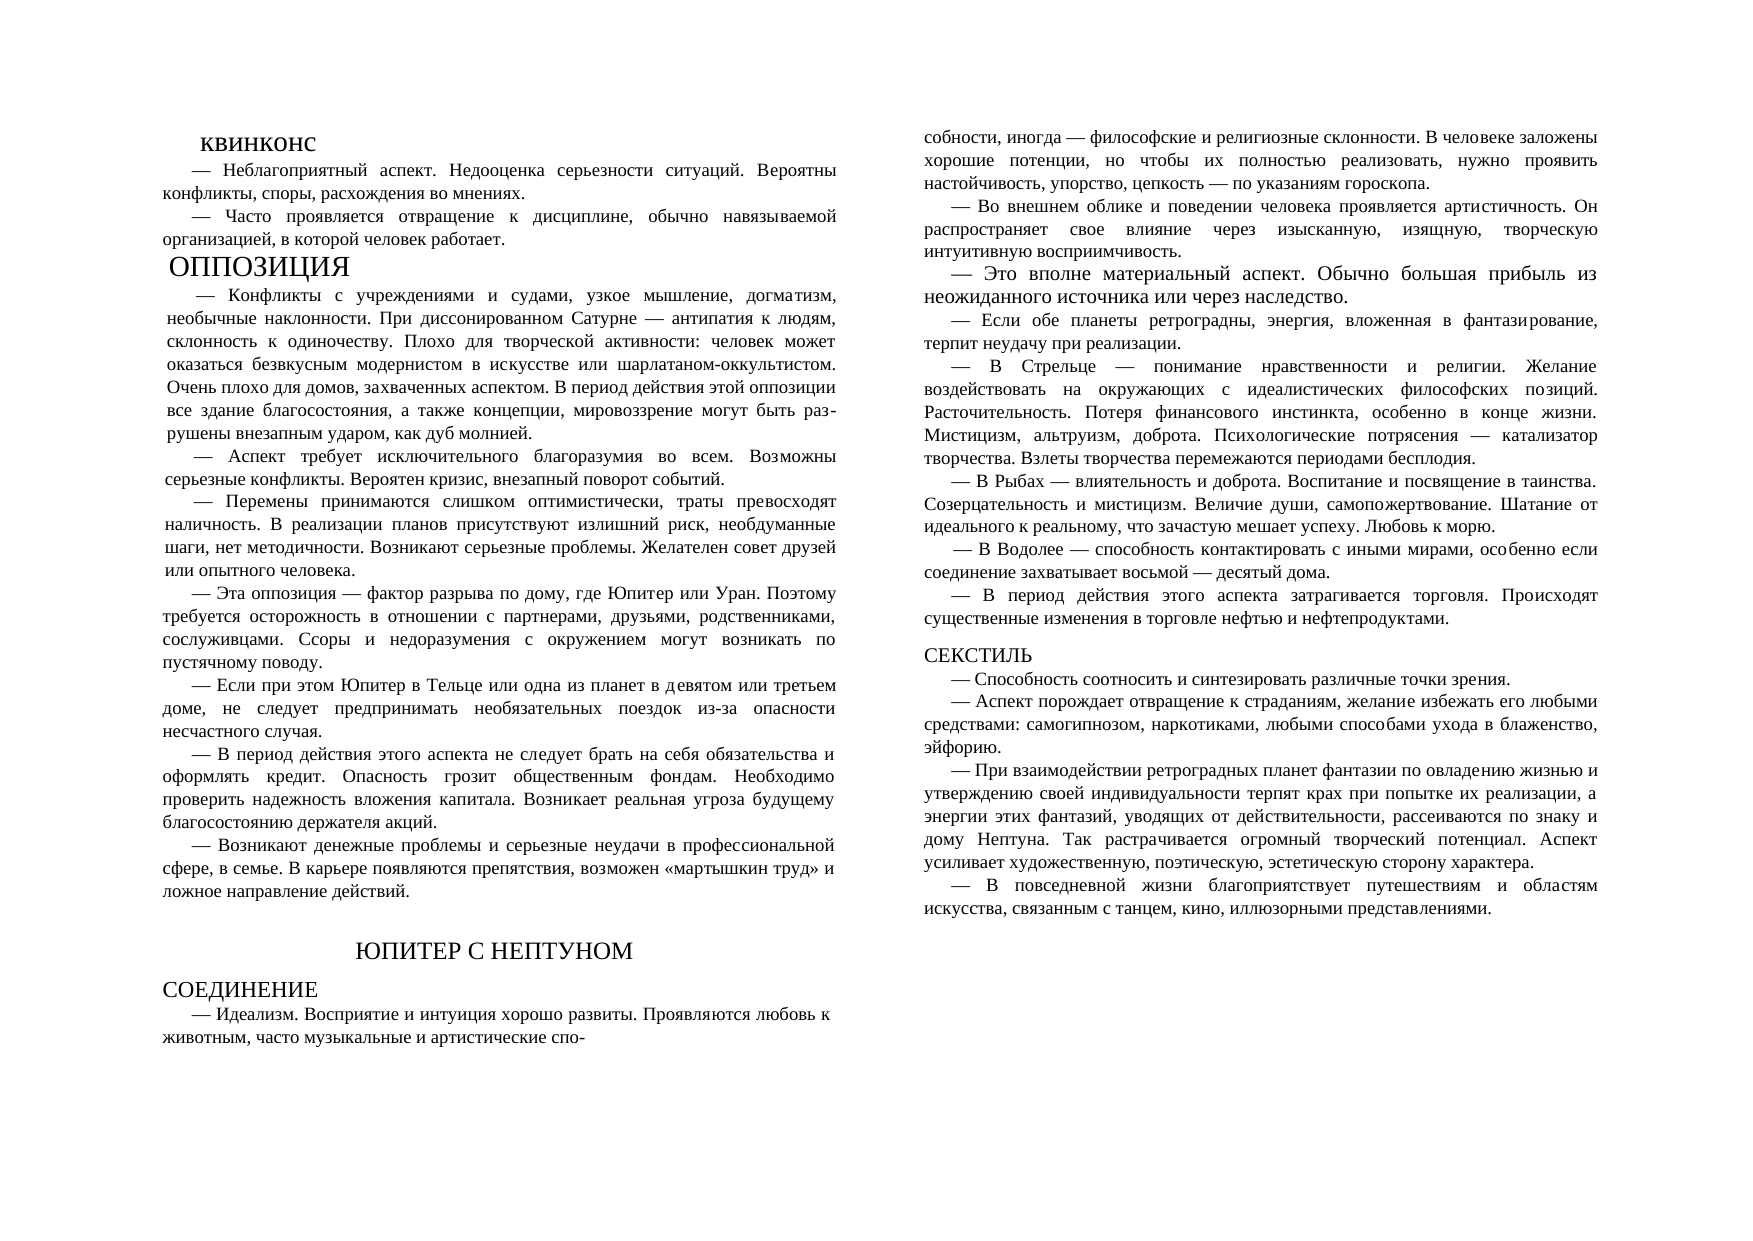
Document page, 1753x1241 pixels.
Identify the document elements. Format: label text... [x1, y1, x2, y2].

text — Идеализм. Восприятие и интуиция хорошо развиты. Проявляются любовь к животным, часто музыкальные и артистические спо- [162, 1002, 830, 1048]
text — Перемены принимаются слишком оптимистически, траты превосходят наличность. В реализации планов присутствуют излишний риск, необдуманные шаги, нет методичности. Возникают серьезные проблемы. Желателен совет друзей или опытного человека. [164, 489, 836, 581]
text — Неблагоприятный аспект. Недооценка серьезности ситуаций. Вероятны конфликты, споры, расхождения во мнениях. [162, 158, 836, 204]
text СОЕДИНЕНИЕ [162, 979, 836, 1002]
text СЕКСТИЛЬ [924, 644, 1598, 667]
text — В Рыбах — влиятельность и доброта. Воспитание и посвящение в таинства. Созерцательность и мистицизм. Величие души, самопожертвование. Шатание от идеального к реальному, что зачастую мешает успеху. Любовь к морю. [924, 469, 1598, 537]
text — В Водолее — способность контактировать с иными мирами, особенно если соединение захватывает восьмой — десятый дома. [924, 537, 1598, 583]
text — Конфликты с учреждениями и судами, узкое мышление, догматизм, необычные наклонности. При диссонированном Сатурне — антипатия к людям, склонность к одиночеству. Плохо для творческой активности: человек может оказаться безвкусным модернистом в искусстве или шарлатаном-оккультистом. Очень плохо для домов, захваченных аспектом. В период действия этой оппозиции все здание благосостояния, а также концепции, мировоззрение могут быть разрушены внезапным ударом, как дуб молнией. [167, 283, 836, 444]
text — В Стрельце — понимание нравственности и религии. Желание воздействовать на окружающих с идеалистических философских позиций. Расточительность. Потеря финансового инстинкта, особенно в конце жизни. Мистицизм, альтруизм, доброта. Психологические потрясения — катализатор творчества. Взлеты творчества перемежаются периодами бесплодия. [924, 354, 1598, 469]
text — Эта оппозиция — фактор разрыва по дому, где Юпитер или Уран. Поэтому требуется осторожность в отношении с партнерами, друзьями, родственниками, сослуживцами. Ссоры и недоразумения с окружением могут возникать по пустячному поводу. [162, 581, 836, 673]
text — Часто проявляется отвращение к дисциплине, обычно навязываемой организацией, в которой человек работает. [162, 204, 836, 250]
text — Если обе планеты ретроградны, энергия, вложенная в фантазирование, терпит неудачу при реализации. [924, 308, 1598, 354]
text — Во внешнем облике и поведении человека проявляется артистичность. Он распространяет свое влияние через изысканную, изящную, творческую интуитивную восприимчивость. [924, 194, 1598, 262]
text — Аспект требует исключительного благоразумия во всем. Возможны серьезные конфликты. Вероятен кризис, внезапный поворот событий. [164, 444, 836, 489]
text ЮПИТЕР С НЕПТУНОМ [162, 937, 826, 964]
text — Возникают денежные проблемы и серьезные неудачи в профессиональной сфере, в семье. В карьере появляются препятствия, возможен «мартышкин труд» и ложное направление действий. [162, 833, 834, 902]
text — Если при этом Юпитер в Тельце или одна из планет в девятом или третьем доме, не следует предпринимать необязательных поездок из-за опасности несчастного случая. [162, 673, 836, 742]
text ОППОЗИЦИЯ [169, 250, 836, 283]
text — Аспект порождает отвращение к страданиям, желание избежать его любыми средствами: самогипнозом, наркотиками, любыми способами ухода в блаженство, эйфорию. [924, 689, 1598, 758]
text — В период действия этого аспекта не следует брать на себя обязательства и оформлять кредит. Опасность грозит общественным фондам. Необходимо проверить надежность вложения капитала. Возникает реальная угроза будущему благосостоянию держателя акций. [162, 742, 834, 833]
text собности, иногда — философские и религиозные склонности. В человеке заложены хорошие потенции, но чтобы их полностью реализовать, нужно проявить настойчивость, упорство, цепкость — по указаниям гороскопа. [924, 125, 1598, 194]
text — В период действия этого аспекта затрагивается торговля. Происходят существенные изменения в торговле нефтью и нефтепродуктами. [924, 583, 1598, 629]
text — Это вполне материальный аспект. Обычно большая прибыль из неожиданного источника или через наследство. [924, 262, 1598, 308]
text квинконс [171, 125, 836, 158]
text — При взаимодействии ретроградных планет фантазии по овладению жизнью и утверждению своей индивидуальности терпят крах при попытке их реализации, а энергии этих фантазий, уводящих от действительности, рассеиваются по знаку и дому Нептуна. Так растрачивается огромный творческий потенциал. Аспект усиливает художественную, поэтическую, эстетическую сторону характера. [924, 758, 1598, 873]
text — Способность соотносить и синтезировать различные точки зрения. [924, 667, 1598, 689]
text — В повседневной жизни благоприятствует путешествиям и областям искусства, связанным с танцем, кино, иллюзорными представлениями. [924, 873, 1598, 919]
